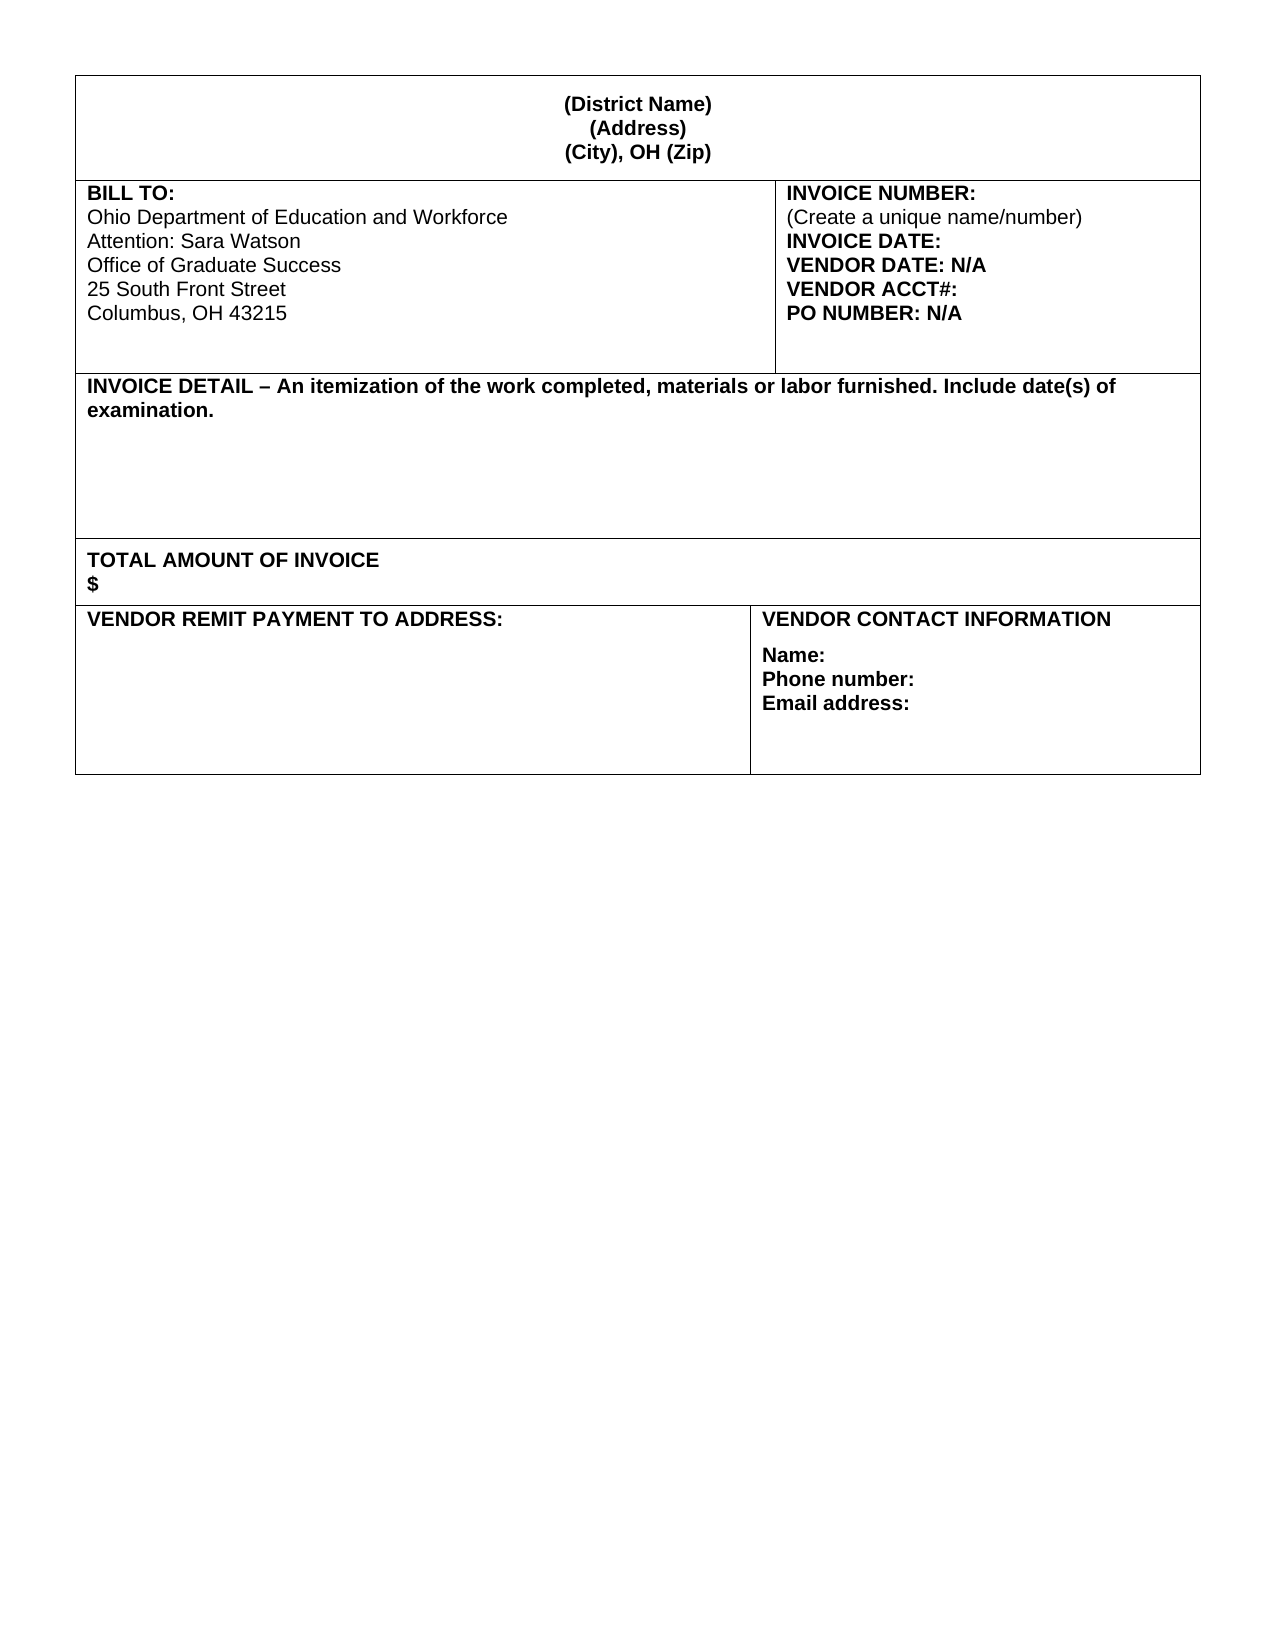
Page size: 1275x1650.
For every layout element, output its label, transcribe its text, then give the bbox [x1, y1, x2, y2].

table_cell INVOICE DETAIL – An itemization of the work completed, materials or labor furnished. Include date(s) of examination. [76, 374, 1200, 538]
table_cell VENDOR REMIT PAYMENT TO ADDRESS: [76, 606, 750, 774]
table_cell TOTAL AMOUNT OF INVOICE $ [76, 539, 1200, 605]
table_header (District Name) (Address) (City), OH (Zip) [76, 76, 1200, 180]
table_cell BILL TO: Ohio Department of Education and Workforce Attention: Sara Watson Office of Graduate Success 25 South Front Street Columbus, OH 43215 [76, 181, 775, 373]
table_cell INVOICE NUMBER: (Create a unique name/number) INVOICE DATE: VENDOR DATE: N/A VENDOR ACCT#: PO NUMBER: N/A [776, 181, 1200, 373]
table_cell VENDOR CONTACT INFORMATION Name: Phone number: Email address: [751, 606, 1200, 774]
